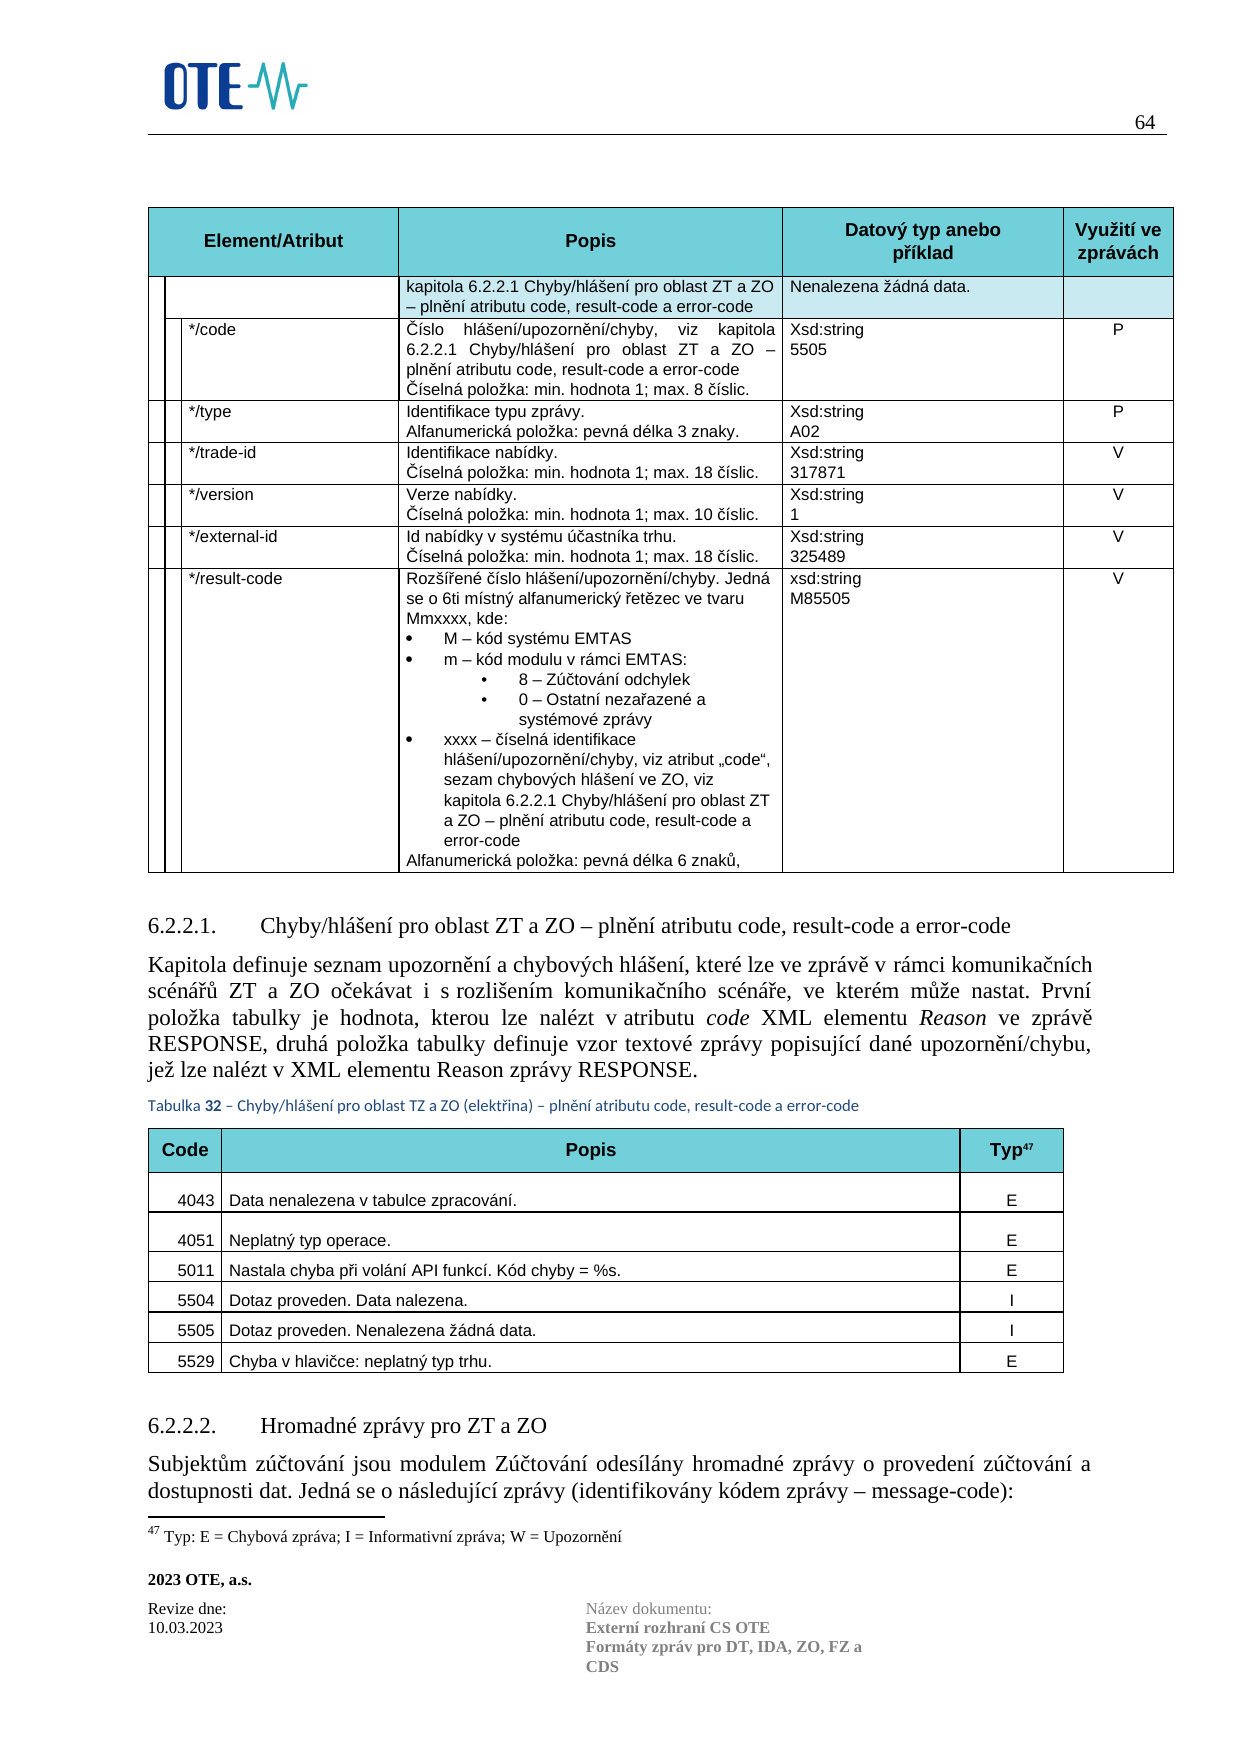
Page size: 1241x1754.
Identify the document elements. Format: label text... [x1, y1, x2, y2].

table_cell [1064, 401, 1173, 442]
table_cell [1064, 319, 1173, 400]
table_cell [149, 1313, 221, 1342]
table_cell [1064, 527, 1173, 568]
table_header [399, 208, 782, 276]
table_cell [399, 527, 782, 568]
text Tabulka 32 – Chyby/hlášení pro oblast TZ a ZO (elektřina) – plnění atributu code, result-code a error-code [148, 1095, 1092, 1116]
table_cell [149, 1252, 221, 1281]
subtitle Hromadné zprávy pro ZT a ZO [148, 1412, 1092, 1438]
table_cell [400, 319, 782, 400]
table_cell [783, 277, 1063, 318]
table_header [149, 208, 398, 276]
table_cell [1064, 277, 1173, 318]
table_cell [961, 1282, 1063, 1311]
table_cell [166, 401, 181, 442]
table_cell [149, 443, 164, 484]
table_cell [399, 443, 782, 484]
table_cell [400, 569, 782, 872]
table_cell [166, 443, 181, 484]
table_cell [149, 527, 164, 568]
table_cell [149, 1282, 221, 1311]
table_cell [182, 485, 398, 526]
text Subjektům zúčtování jsou modulem Zúčtování odesílány hromadné zprávy o provedení zúčtování a dostupnosti dat. Jedná se o následující zprávy (identifikovány kódem zprávy – message-code): [148, 1451, 1092, 1503]
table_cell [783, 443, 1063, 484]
subtitle Chyby/hlášení pro oblast ZT a ZO – plnění atributu code, result-code a error-code [148, 912, 1092, 938]
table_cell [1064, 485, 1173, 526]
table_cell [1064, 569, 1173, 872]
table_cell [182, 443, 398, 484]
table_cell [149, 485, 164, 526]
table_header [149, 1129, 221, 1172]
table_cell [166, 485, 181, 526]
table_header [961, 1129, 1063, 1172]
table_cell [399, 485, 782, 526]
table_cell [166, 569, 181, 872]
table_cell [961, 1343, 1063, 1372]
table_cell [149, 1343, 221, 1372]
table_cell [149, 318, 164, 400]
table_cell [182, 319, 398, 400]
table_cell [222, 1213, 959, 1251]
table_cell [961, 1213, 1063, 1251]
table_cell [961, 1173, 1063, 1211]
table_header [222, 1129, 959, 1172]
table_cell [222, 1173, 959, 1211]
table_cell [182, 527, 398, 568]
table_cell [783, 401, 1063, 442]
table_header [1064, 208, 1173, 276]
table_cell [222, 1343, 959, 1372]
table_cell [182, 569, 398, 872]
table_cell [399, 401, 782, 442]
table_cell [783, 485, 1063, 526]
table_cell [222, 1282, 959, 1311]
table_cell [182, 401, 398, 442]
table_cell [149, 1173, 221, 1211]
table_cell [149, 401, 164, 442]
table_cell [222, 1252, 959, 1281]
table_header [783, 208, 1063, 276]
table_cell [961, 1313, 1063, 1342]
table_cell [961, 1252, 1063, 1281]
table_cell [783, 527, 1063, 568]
picture [158, 59, 314, 116]
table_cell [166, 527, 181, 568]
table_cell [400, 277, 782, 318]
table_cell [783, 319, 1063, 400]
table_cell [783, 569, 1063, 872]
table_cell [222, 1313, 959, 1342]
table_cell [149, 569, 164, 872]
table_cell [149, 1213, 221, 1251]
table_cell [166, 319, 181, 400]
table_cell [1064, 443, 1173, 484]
text Kapitola definuje seznam upozornění a chybových hlášení, které lze ve zprávě v rámci komunikačních scénářů ZT a ZO očekávat i s rozlišením komunikačního scénáře, ve kterém může nastat. První položka tabulky je hodnota, kterou lze nalézt v atributu code XML elementu Reason ve zprávě RESPONSE, druhá položka tabulky definuje vzor textové zprávy popisující dané upozornění/chybu, jež lze nalézt v XML elementu Reason zprávy RESPONSE. [148, 951, 1092, 1083]
